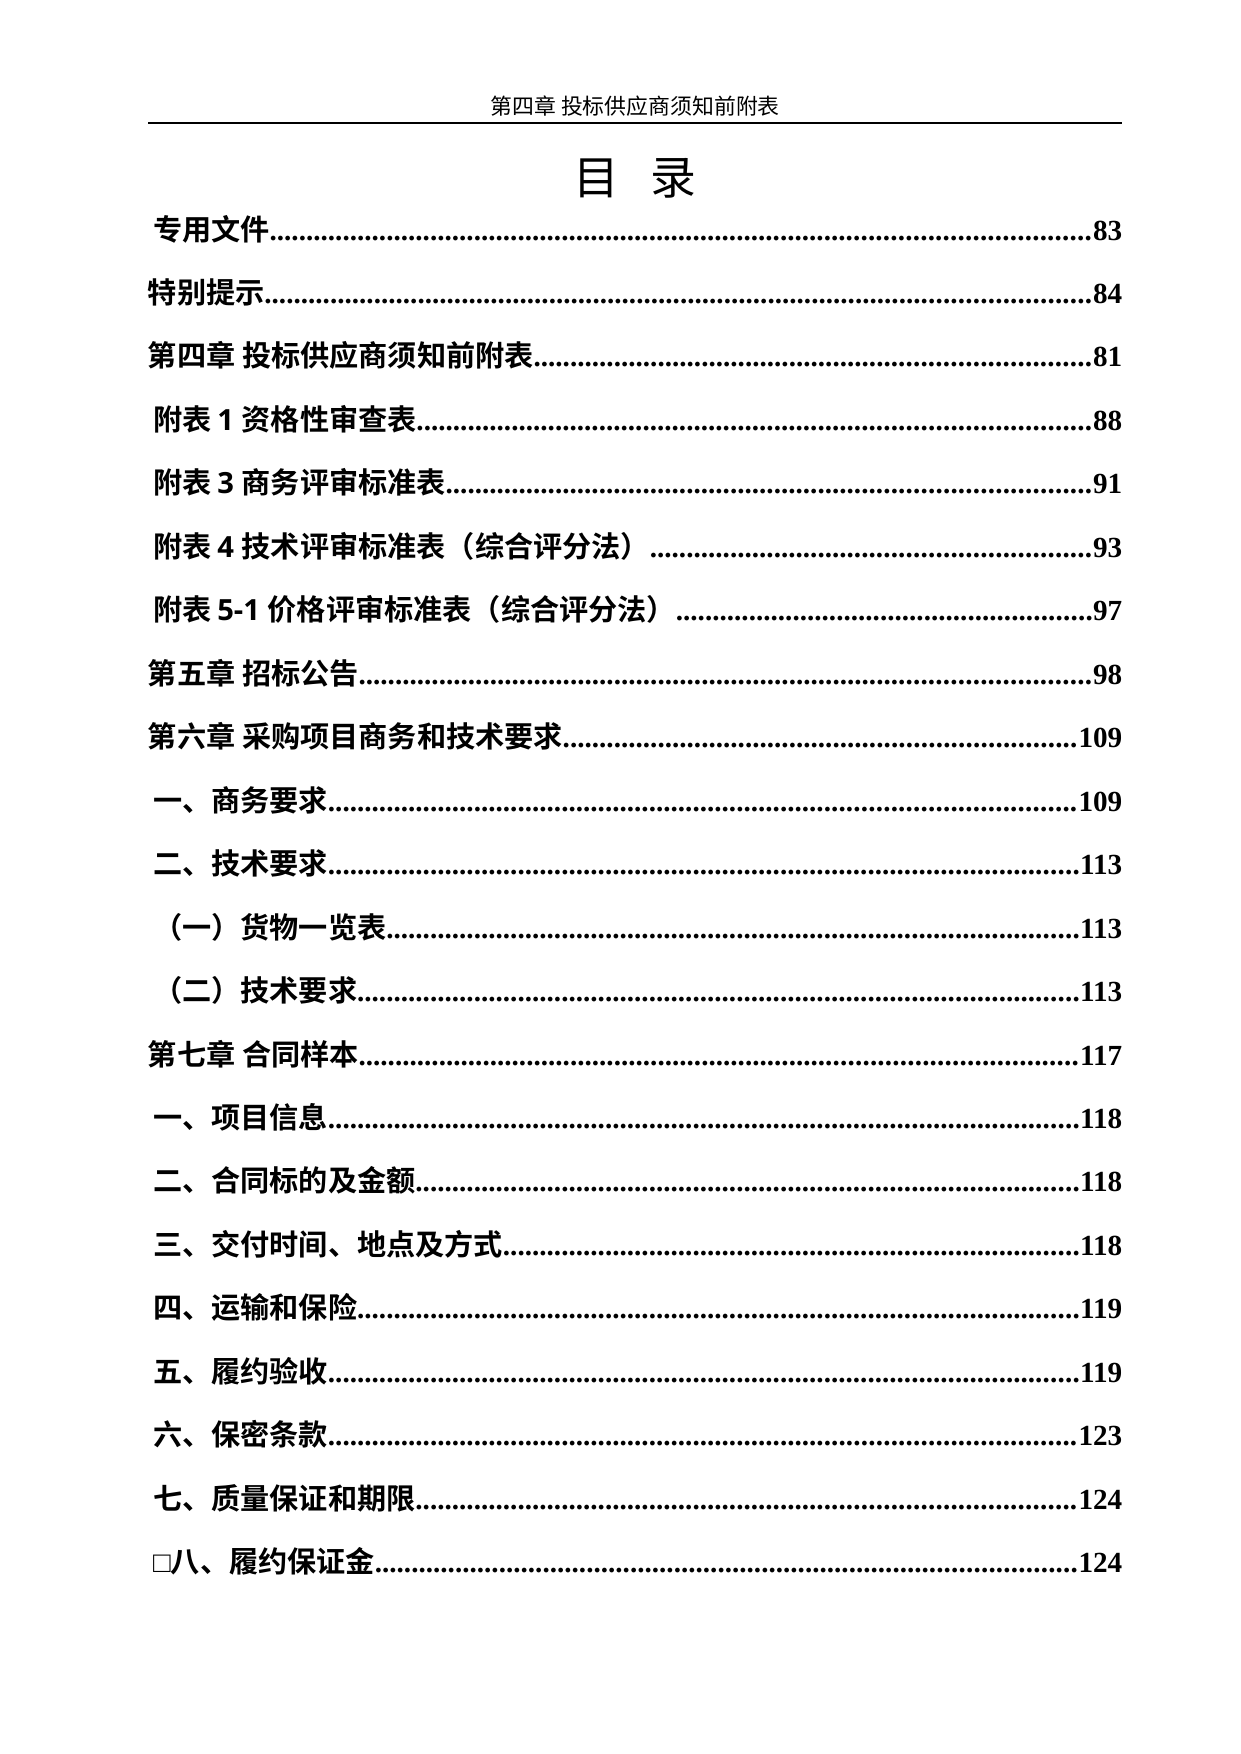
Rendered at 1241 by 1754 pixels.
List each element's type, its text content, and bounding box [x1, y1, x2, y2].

text 一、商务要求 109 [153, 777, 1122, 820]
text 附表5-1 价格评审标准表（综合评分法） 97 [153, 587, 1122, 629]
text 第七章 合同样本 117 [148, 1031, 1122, 1073]
text （一）货物一览表 113 [153, 904, 1122, 947]
text 专用文件 83 [153, 206, 1122, 248]
text 特别提示 84 [148, 269, 1122, 312]
text 附表1 资格性审查表 88 [153, 396, 1122, 439]
text 第四章 投标供应商须知前附表 81 [148, 333, 1122, 375]
text □八、履约保证金 124 [153, 1539, 1122, 1581]
text 七、质量保证和期限 124 [153, 1475, 1122, 1517]
text 二、技术要求 113 [153, 841, 1122, 883]
text 第六章 采购项目商务和技术要求 109 [148, 714, 1122, 756]
text 第五章 招标公告 98 [148, 651, 1122, 693]
text 五、履约验收 119 [153, 1348, 1122, 1391]
text 一、项目信息 118 [153, 1094, 1122, 1137]
text 六、保密条款 123 [153, 1412, 1122, 1454]
text 附表4 技术评审标准表（综合评分法） 93 [153, 523, 1122, 566]
text 四、运输和保险 119 [153, 1285, 1122, 1327]
text 二、合同标的及金额 118 [153, 1158, 1122, 1200]
text 目 录 [148, 148, 1122, 206]
text （二）技术要求 113 [153, 968, 1122, 1010]
text 三、交付时间、地点及方式 118 [153, 1221, 1122, 1264]
text 附表3 商务评审标准表 91 [153, 460, 1122, 502]
